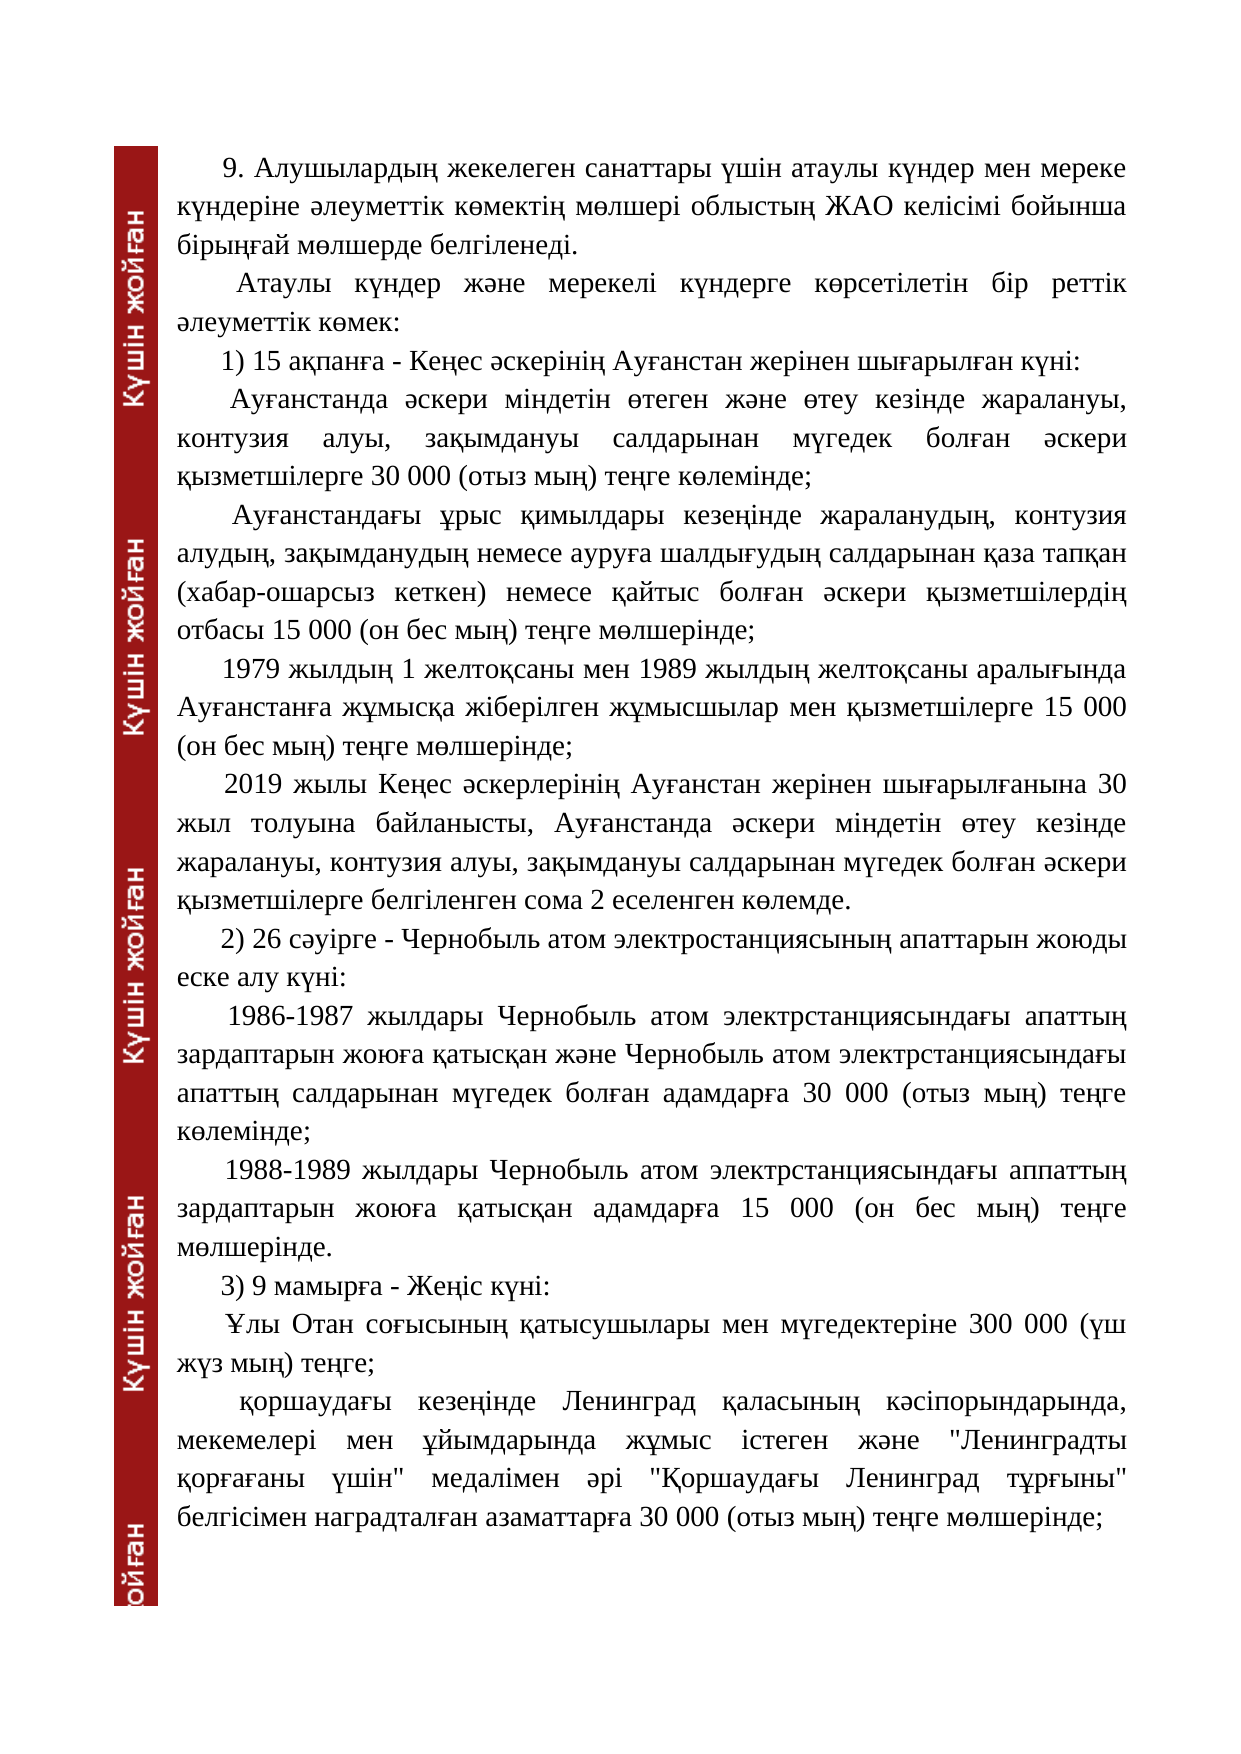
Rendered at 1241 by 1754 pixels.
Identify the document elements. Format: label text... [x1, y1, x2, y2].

text 3) 9 мамырға - Жеңіс күні: [112, 1268, 1128, 1301]
picture [114, 1263, 158, 1268]
text Ауғанстандағы ұрыс қимылдары кезеңінде жараланудың, контузия алудың, зақымданудың немесе ауруға шалдығудың салдарынан қаза тапқан (хабар-ошарсыз кеткен) немесе қайтыс болған әскери қызметшілердің отбасы 15 000 (он бес мың) теңге мөлшерінде; [112, 497, 1128, 646]
picture [114, 1301, 158, 1306]
picture [114, 762, 158, 767]
text қоршаудағы кезеңінде Ленинград қаласының кәсіпорындарында, мекемелері мен ұйымдарында жұмыс істеген және "Ленинградты қорғағаны үшін" медалімен әрі "Қоршаудағы Ленинград тұрғыны" белгісімен наградталған азаматтарға 30 000 (отыз мың) теңге мөлшерінде; [112, 1383, 1128, 1532]
picture [114, 492, 158, 497]
picture [114, 261, 158, 266]
picture [114, 993, 158, 998]
picture [114, 338, 158, 343]
picture [114, 1378, 158, 1383]
picture [114, 916, 158, 921]
text Ұлы Отан соғысының қатысушылары мен мүгедектеріне 300 000 (үш жүз мың) теңге; [112, 1306, 1128, 1378]
picture [114, 1147, 158, 1152]
text 9. Алушылардың жекелеген санаттары үшін атаулы күндер мен мереке күндеріне әлеуметтік көмектің мөлшері облыстың ЖАО келісімі бойынша бірыңғай мөлшерде белгіленеді. [112, 150, 1128, 261]
picture [114, 376, 158, 381]
picture [114, 646, 158, 651]
text 2019 жылы Кеңес әскерлерінің Ауғанстан жерінен шығарылғанына 30 жыл толуына байланысты, Ауғанстанда әскери міндетін өтеу кезінде жаралануы, контузия алуы, зақымдануы салдарынан мүгедек болған әскери қызметшілерге белгіленген сома 2 еселенген көлемде. [112, 767, 1128, 916]
picture [114, 1532, 158, 1606]
text 1988-1989 жылдары Чернобыль атом электрстанциясындағы аппаттың зардаптарын жоюға қатысқан адамдарға 15 000 (он бес мың) теңге мөлшерінде. [112, 1152, 1128, 1263]
text 2) 26 сәуірге - Чернобыль атом электростанциясының апаттарын жоюды еске алу күні: [112, 921, 1128, 993]
picture [114, 146, 158, 150]
text Атаулы күндер және мерекелі күндерге көрсетілетін бір реттік әлеуметтік көмек: [112, 266, 1128, 338]
text Ауғанстанда әскери міндетін өтеген және өтеу кезінде жаралануы, контузия алуы, зақымдануы салдарынан мүгедек болған әскери қызметшілерге 30 000 (отыз мың) теңге көлемінде; [112, 381, 1128, 492]
text 1986-1987 жылдары Чернобыль атом электрстанциясындағы апаттың зардаптарын жоюға қатысқан және Чернобыль атом электрстанциясындағы апаттың салдарынан мүгедек болған адамдарға 30 000 (отыз мың) теңге көлемінде; [112, 998, 1128, 1147]
text 1) 15 ақпанға - Кеңес әскерінің Ауғанстан жерінен шығарылған күні: [112, 343, 1128, 376]
text 1979 жылдың 1 желтоқсаны мен 1989 жылдың желтоқсаны аралығында Ауғанстанға жұмысқа жіберілген жұмысшылар мен қызметшілерге 15 000 (он бес мың) теңге мөлшерінде; [112, 651, 1128, 762]
